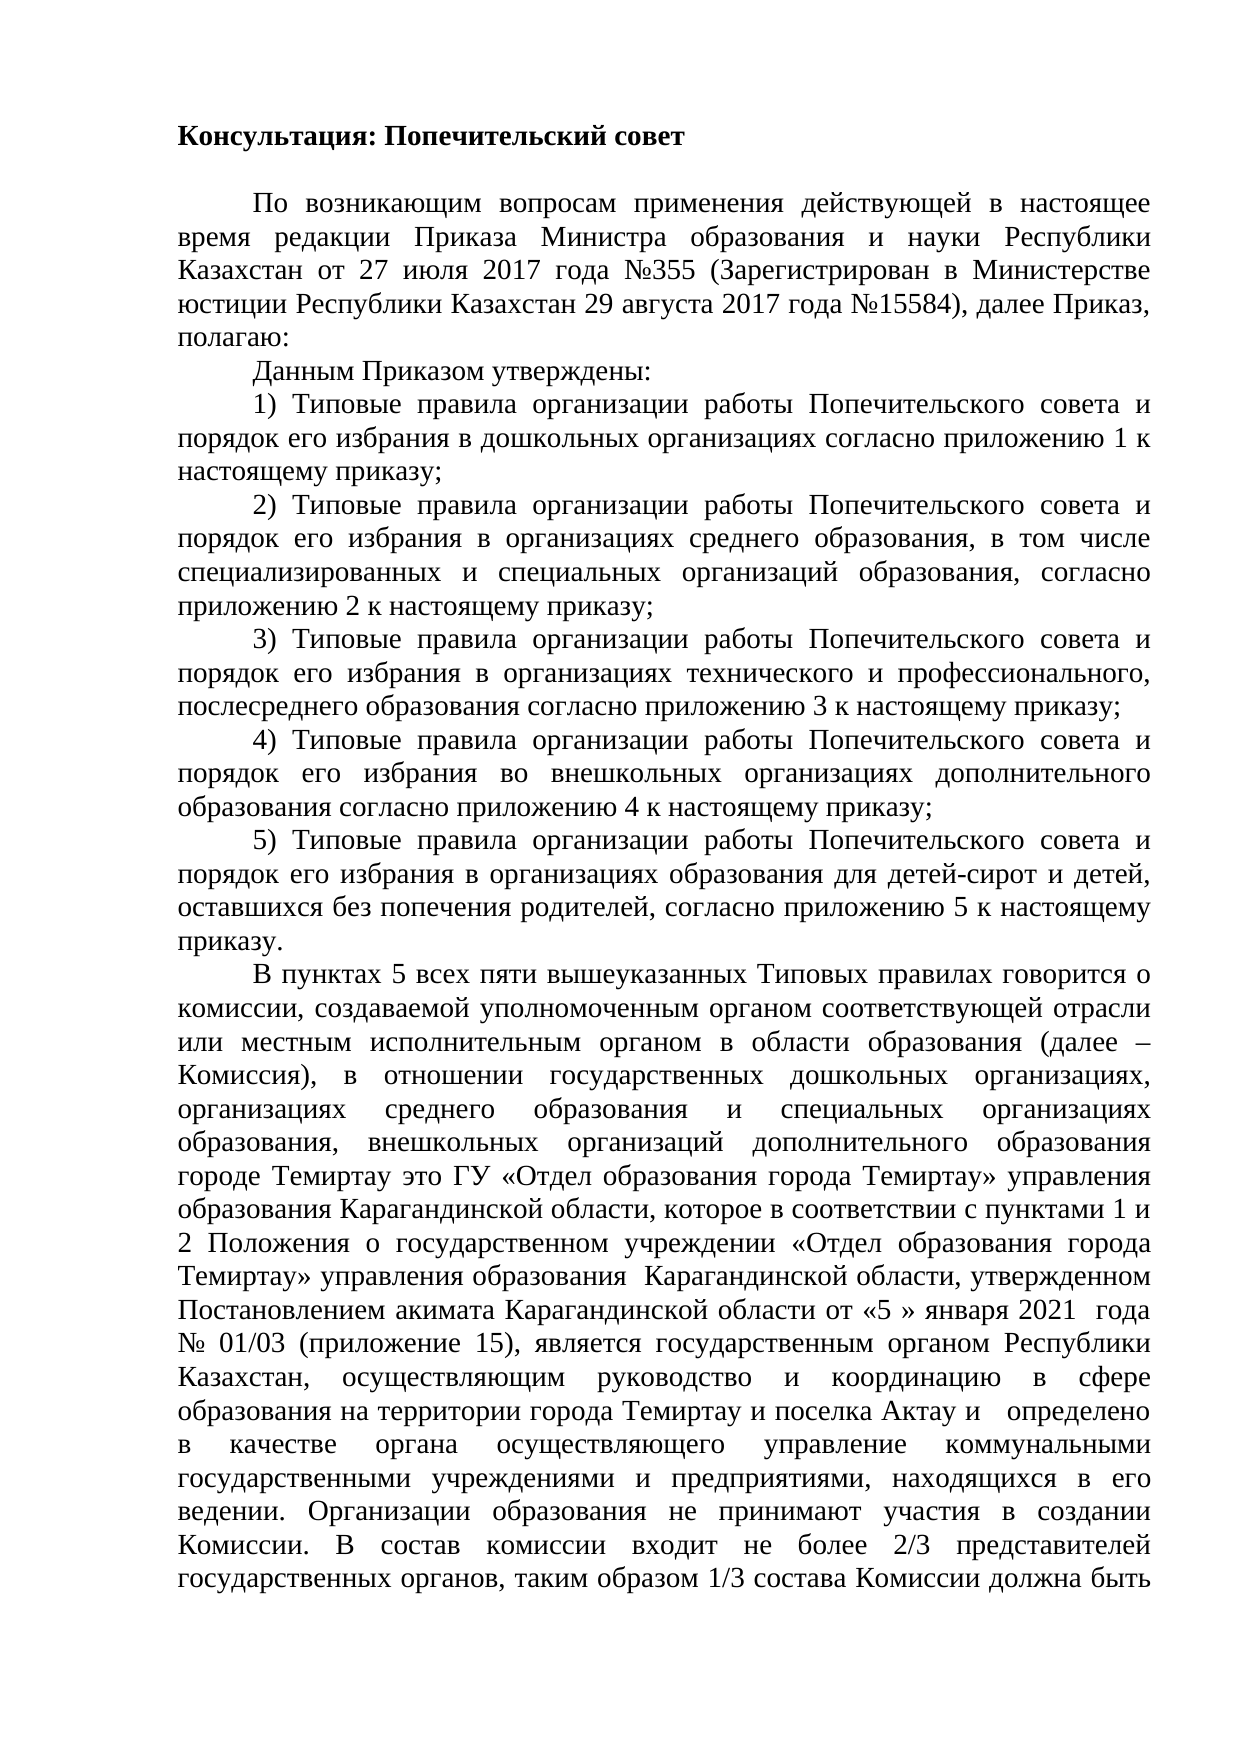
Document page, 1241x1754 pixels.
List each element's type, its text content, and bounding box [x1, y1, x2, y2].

text Консультация: Попечительский совет [177, 118, 1152, 152]
text 4) Типовые правила организации работы Попечительского совета и порядок его избрания во внешкольных организациях дополнительного образования согласно приложению 4 к настоящему приказу; [177, 722, 1152, 822]
text По возникающим вопросам применения действующей в настоящее время редакции Приказа Министра образования и науки Республики Казахстан от 27 июля 2017 года №355 (Зарегистрирован в Министерстве юстиции Республики Казахстан 29 августа 2017 года №15584), далее Приказ, полагаю: [177, 185, 1152, 353]
text Данным Приказом утверждены: [177, 353, 1152, 386]
text 3) Типовые правила организации работы Попечительского совета и порядок его избрания в организациях технического и профессионального, послесреднего образования согласно приложению 3 к настоящему приказу; [177, 621, 1152, 722]
text 2) Типовые правила организации работы Попечительского совета и порядок его избрания в организациях среднего образования, в том числе специализированных и специальных организаций образования, согласно приложению 2 к настоящему приказу; [177, 487, 1152, 621]
text 5) Типовые правила организации работы Попечительского совета и порядок его избрания в организациях образования для детей-сирот и детей, оставшихся без попечения родителей, согласно приложению 5 к настоящему приказу. [177, 822, 1152, 957]
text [177, 957, 1152, 1594]
text 1) Типовые правила организации работы Попечительского совета и порядок его избрания в дошкольных организациях согласно приложению 1 к настоящему приказу; [177, 386, 1152, 487]
